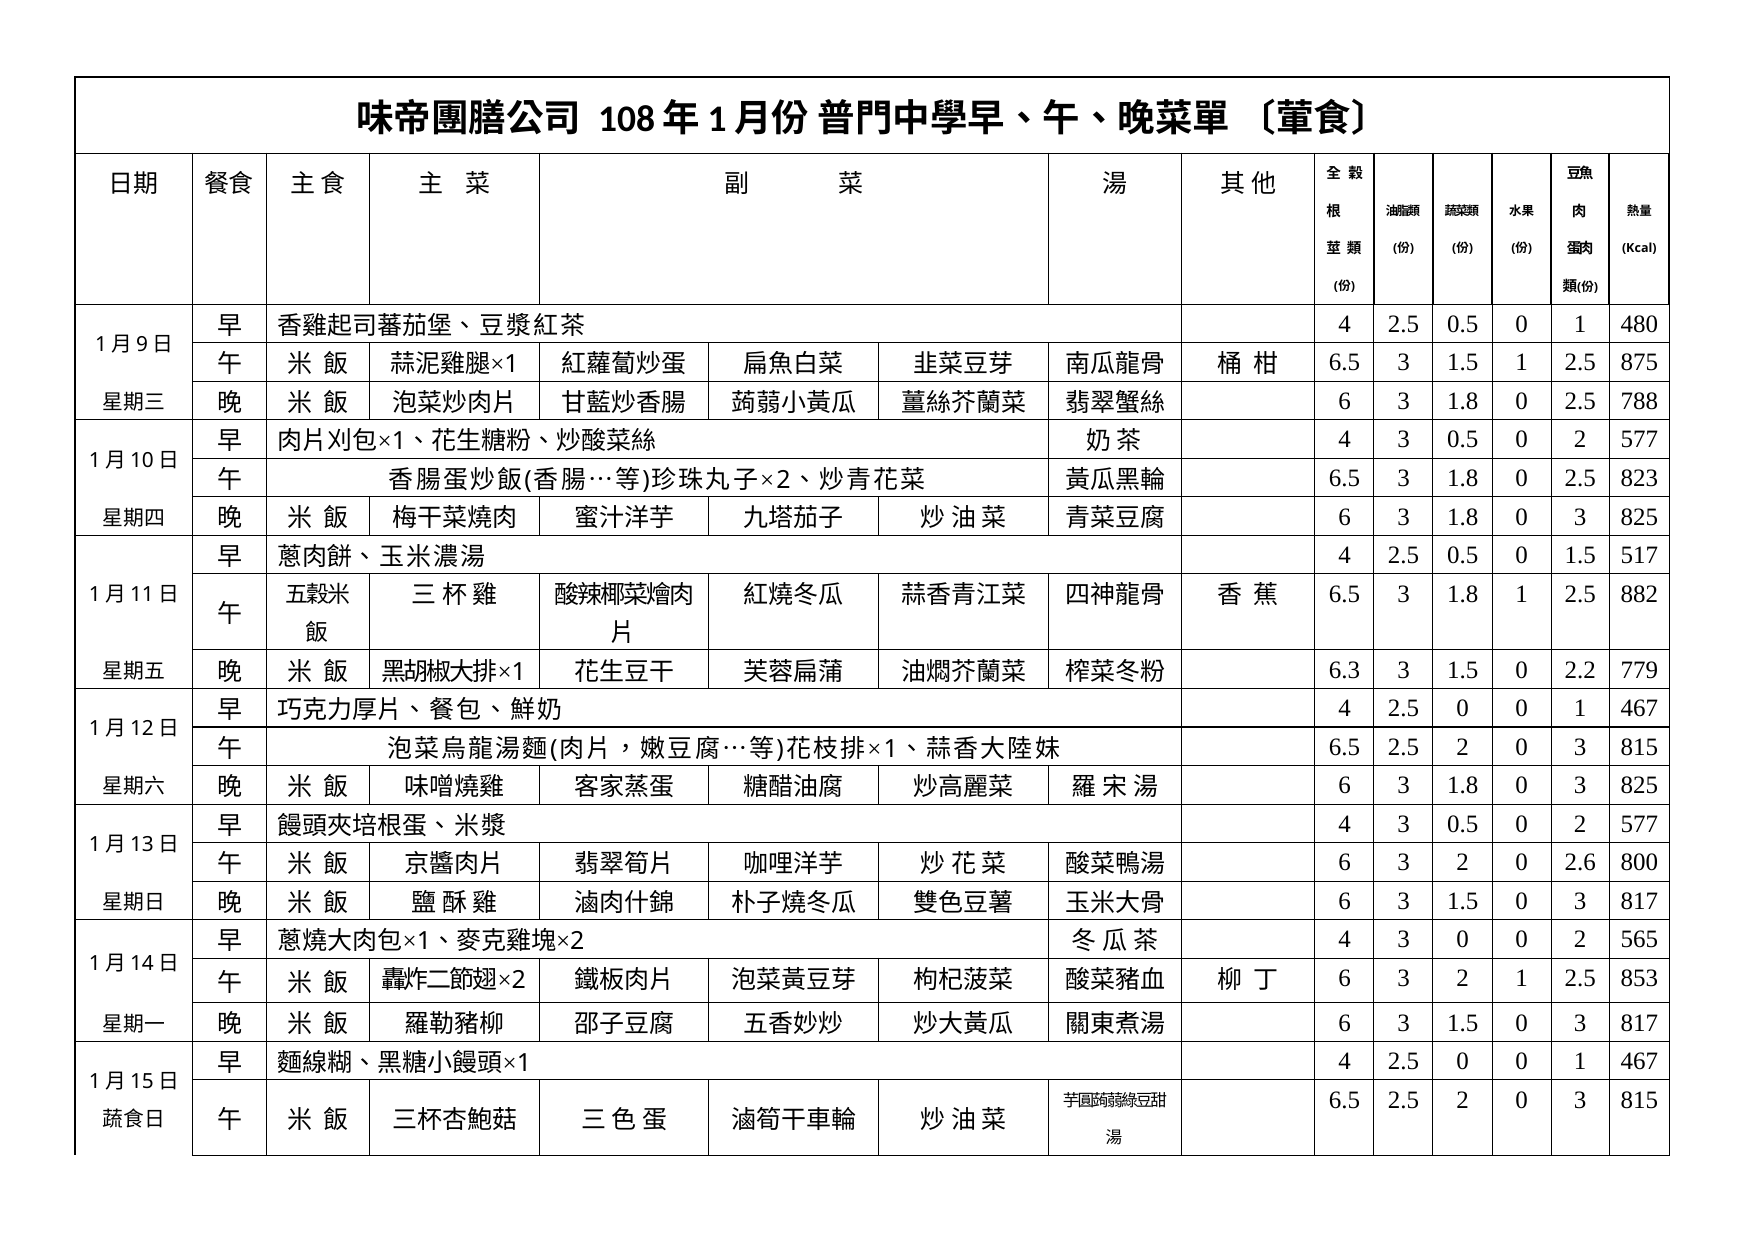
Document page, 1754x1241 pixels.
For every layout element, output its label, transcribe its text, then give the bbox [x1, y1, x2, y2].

table_cell 主 食 [267, 154, 369, 303]
table_cell 晚 [193, 382, 266, 419]
table_cell 3 [1374, 497, 1432, 535]
table_cell 2.2 [1552, 650, 1609, 688]
table_cell 0 [1493, 882, 1551, 919]
table_cell 2.5 [1552, 574, 1609, 649]
table_cell 冬 瓜 茶 [1049, 920, 1181, 958]
table_cell 875 [1610, 343, 1669, 381]
table_cell 3 [1374, 382, 1432, 419]
table_cell 午 [193, 343, 266, 381]
table_cell 815 [1610, 1080, 1669, 1155]
table_cell 825 [1610, 766, 1669, 803]
table_cell 炒高麗菜 [879, 766, 1048, 803]
table_cell 817 [1610, 1003, 1669, 1041]
table_cell 1.5 [1433, 882, 1492, 919]
table_cell 0.5 [1433, 805, 1492, 842]
table_cell 0 [1493, 497, 1551, 535]
table_cell 炒 油 菜 [879, 1080, 1048, 1155]
table_cell [1182, 382, 1314, 419]
table_cell 1 [1493, 574, 1551, 649]
table_cell 0 [1493, 728, 1551, 765]
table_cell 早 [193, 536, 266, 573]
table_cell 1.8 [1433, 459, 1492, 496]
table_cell 芙蓉扁蒲 [709, 650, 878, 688]
table_cell 6 [1315, 843, 1373, 881]
table_cell 晚 [193, 497, 266, 535]
table_cell [1182, 882, 1314, 919]
table_cell 3 [1552, 882, 1609, 919]
table_cell 扁魚白菜 [709, 343, 878, 381]
table_cell 1月12日 [76, 689, 192, 765]
table_cell 825 [1610, 497, 1669, 535]
table_cell 蒜泥雞腿×1 [370, 343, 539, 381]
table_cell [1182, 920, 1314, 958]
table_cell 0 [1493, 382, 1551, 419]
table_cell 翡翠蟹絲 [1049, 382, 1181, 419]
table_cell 客家蒸蛋 [540, 766, 708, 803]
table_cell [1182, 305, 1314, 342]
table_cell 副 菜 [540, 154, 1048, 303]
table_cell 1 [1552, 305, 1609, 342]
table_cell 6.5 [1315, 728, 1373, 765]
table_cell 0 [1493, 766, 1551, 803]
table_cell 酸辣椰菜燴肉片 [540, 574, 708, 649]
table_cell 桶 柑 [1182, 343, 1314, 381]
table_cell 午 [193, 459, 266, 496]
table_cell 517 [1610, 536, 1669, 573]
table_cell [1182, 536, 1314, 573]
table_cell 泡菜烏龍湯麵(肉片，嫩豆腐…等)花枝排×1、蒜香大陸妹 [267, 728, 1181, 765]
table_cell 2 [1433, 959, 1492, 1002]
table_cell 午 [193, 728, 266, 765]
table_cell 3 [1374, 459, 1432, 496]
table_cell 2 [1433, 1080, 1492, 1155]
table_cell 饅頭夾培根蛋、米漿 [267, 805, 1181, 842]
table_cell 米 飯 [267, 497, 369, 535]
table_cell [1182, 766, 1314, 803]
table_cell 1月15日 蔬食日 [76, 1042, 192, 1155]
table_cell 米 飯 [267, 766, 369, 803]
table_cell 米 飯 [267, 382, 369, 419]
table_cell [1182, 728, 1314, 765]
table_cell 晚 [193, 766, 266, 803]
table_cell 3 [1374, 920, 1432, 958]
table_cell 早 [193, 920, 266, 958]
table_cell 蔥燒大肉包×1、麥克雞塊×2 [267, 920, 1048, 958]
table_cell 紅蘿蔔炒蛋 [540, 343, 708, 381]
table_cell 1月14日 [76, 920, 192, 1002]
table_cell 星期一 [76, 1002, 192, 1041]
table_cell 6.3 [1315, 650, 1373, 688]
table_cell 2.5 [1552, 343, 1609, 381]
table_cell [1182, 1003, 1314, 1041]
table_cell 3 [1374, 650, 1432, 688]
table_cell 1月9日 [76, 305, 192, 381]
table_cell 2.5 [1552, 959, 1609, 1002]
table_cell 早 [193, 420, 266, 458]
table_cell 3 [1374, 766, 1432, 803]
table_cell 779 [1610, 650, 1669, 688]
table_cell 油脂類(份) [1375, 154, 1432, 303]
table_cell 青菜豆腐 [1049, 497, 1181, 535]
table_cell 黑胡椒大排×1 [370, 650, 539, 688]
table_cell 3 [1374, 420, 1432, 458]
table_cell 0 [1493, 920, 1551, 958]
table_cell 0.5 [1433, 536, 1492, 573]
table_cell 577 [1610, 420, 1669, 458]
table_cell 油燜芥蘭菜 [879, 650, 1048, 688]
table_cell 4 [1315, 689, 1373, 726]
table_cell [1182, 497, 1314, 535]
table_cell 甘藍炒香腸 [540, 382, 708, 419]
table_cell 梅干菜燒肉 [370, 497, 539, 535]
table_cell 823 [1610, 459, 1669, 496]
table_cell 815 [1610, 728, 1669, 765]
table_cell 4 [1315, 1042, 1373, 1079]
table_cell 0 [1493, 805, 1551, 842]
table_cell 6 [1315, 959, 1373, 1002]
table_cell 三 杯 雞 [370, 574, 539, 649]
table_cell 2.5 [1552, 382, 1609, 419]
table_cell 1 [1552, 1042, 1609, 1079]
table_cell 3 [1374, 882, 1432, 919]
table_cell 4 [1315, 920, 1373, 958]
table_cell 羅 宋 湯 [1049, 766, 1181, 803]
table_cell [1182, 459, 1314, 496]
table_cell 2 [1433, 843, 1492, 881]
table_cell 0 [1493, 1003, 1551, 1041]
table_cell 3 [1552, 766, 1609, 803]
table_cell 晚 [193, 882, 266, 919]
table_cell 湯 [1049, 154, 1181, 303]
table_cell 蔥肉餅、玉米濃湯 [267, 536, 1181, 573]
table_cell 1.8 [1433, 574, 1492, 649]
table_cell 3 [1552, 497, 1609, 535]
table_cell 480 [1610, 305, 1669, 342]
table_cell 酸菜豬血 [1049, 959, 1181, 1002]
table_cell 1.5 [1433, 650, 1492, 688]
table_cell 米 飯 [267, 843, 369, 881]
table_cell 4 [1315, 805, 1373, 842]
table_cell 2.5 [1374, 305, 1432, 342]
table_cell 0.5 [1433, 305, 1492, 342]
table_cell 糖醋油腐 [709, 766, 878, 803]
table_cell 米 飯 [267, 1003, 369, 1041]
table_cell 6 [1315, 766, 1373, 803]
table_cell 1 [1493, 959, 1551, 1002]
table_cell 1.5 [1433, 1003, 1492, 1041]
table_cell 主 菜 [370, 154, 539, 303]
table_cell 788 [1610, 382, 1669, 419]
table_cell 0 [1493, 536, 1551, 573]
table_cell [1182, 689, 1314, 726]
table_cell 0 [1493, 1080, 1551, 1155]
table_cell [1182, 843, 1314, 881]
table_cell 炒 油 菜 [879, 497, 1048, 535]
table_cell 2.5 [1374, 689, 1432, 726]
table_cell 韭菜豆芽 [879, 343, 1048, 381]
table_cell 羅勒豬柳 [370, 1003, 539, 1041]
table_cell 0 [1493, 650, 1551, 688]
table_cell 3 [1374, 343, 1432, 381]
table_cell 酸菜鴨湯 [1049, 843, 1181, 881]
table_cell [1182, 650, 1314, 688]
table_cell 2.5 [1374, 1042, 1432, 1079]
table_cell 6 [1315, 497, 1373, 535]
table_cell 800 [1610, 843, 1669, 881]
table_cell 3 [1374, 1003, 1432, 1041]
table_cell 蒜香青江菜 [879, 574, 1048, 649]
table_cell 0 [1493, 459, 1551, 496]
table_cell 午 [193, 843, 266, 881]
table_cell 奶 茶 [1049, 420, 1181, 458]
table_cell 1 [1493, 343, 1551, 381]
table_cell 榨菜冬粉 [1049, 650, 1181, 688]
table_cell 882 [1610, 574, 1669, 649]
table_cell 星期六 [76, 765, 192, 803]
table_cell 鐵板肉片 [540, 959, 708, 1002]
table_cell 黃瓜黑輪 [1049, 459, 1181, 496]
table_cell 炒大黃瓜 [879, 1003, 1048, 1041]
table_cell 4 [1315, 536, 1373, 573]
table_cell 3 [1552, 1003, 1609, 1041]
table_cell 0 [1493, 689, 1551, 726]
table_cell 星期三 [76, 381, 192, 419]
table_cell 565 [1610, 920, 1669, 958]
table_cell [1182, 1042, 1314, 1079]
table_cell 1.8 [1433, 497, 1492, 535]
table_cell 京醬肉片 [370, 843, 539, 881]
table_cell 6.5 [1315, 459, 1373, 496]
table_cell 雙色豆薯 [879, 882, 1048, 919]
table_cell 蜜汁洋芋 [540, 497, 708, 535]
table_cell 滷筍干車輪 [709, 1080, 878, 1155]
table_cell 2 [1552, 920, 1609, 958]
table_cell 1.8 [1433, 766, 1492, 803]
table_cell 紅燒冬瓜 [709, 574, 878, 649]
table_cell 467 [1610, 689, 1669, 726]
table_cell 全穀根 莖類 (份) [1315, 154, 1373, 303]
table_cell 0 [1433, 689, 1492, 726]
table_cell 花生豆干 [540, 650, 708, 688]
table_cell 炒 花 菜 [879, 843, 1048, 881]
table_cell 九塔茄子 [709, 497, 878, 535]
table_cell 1月11日 [76, 536, 192, 649]
table_cell 香 蕉 [1182, 574, 1314, 649]
table_cell 4 [1315, 420, 1373, 458]
table_cell 0 [1493, 420, 1551, 458]
table_cell 米 飯 [267, 1080, 369, 1155]
table_cell 1.5 [1552, 536, 1609, 573]
table_cell 早 [193, 1042, 266, 1079]
table_cell 米 飯 [267, 959, 369, 1002]
table_header 味帝團膳公司 108年1月份 普門中學早、午、晚菜單 〔葷食〕 [76, 78, 1669, 152]
table_cell 6.5 [1315, 1080, 1373, 1155]
table_cell 麵線糊、黑糖小饅頭×1 [267, 1042, 1181, 1079]
table_cell 2 [1552, 420, 1609, 458]
table_cell 五香妙炒 [709, 1003, 878, 1041]
table_cell 0 [1433, 920, 1492, 958]
table_cell 咖哩洋芋 [709, 843, 878, 881]
table_cell 467 [1610, 1042, 1669, 1079]
table_cell 3 [1374, 574, 1432, 649]
table_cell [1182, 420, 1314, 458]
table_cell 芋圓蒟蒻綠豆甜湯 [1049, 1080, 1181, 1155]
table_cell 3 [1374, 805, 1432, 842]
table_cell 晚 [193, 1003, 266, 1041]
table_cell [1182, 805, 1314, 842]
table_cell 朴子燒冬瓜 [709, 882, 878, 919]
table_cell 枸杞菠菜 [879, 959, 1048, 1002]
table_cell 翡翠筍片 [540, 843, 708, 881]
table_cell 三 色 蛋 [540, 1080, 708, 1155]
table_cell 3 [1374, 843, 1432, 881]
table_cell 柳 丁 [1182, 959, 1314, 1002]
table_cell 6 [1315, 1003, 1373, 1041]
table_cell 其 他 [1182, 154, 1314, 303]
table_cell 肉片刈包×1、花生糖粉、炒酸菜絲 [267, 420, 1048, 458]
table_cell 0 [1433, 1042, 1492, 1079]
table_cell 滷肉什錦 [540, 882, 708, 919]
table_cell 蒟蒻小黃瓜 [709, 382, 878, 419]
table_cell 午 [193, 574, 266, 649]
table_cell 泡菜黃豆芽 [709, 959, 878, 1002]
table_cell 香腸蛋炒飯(香腸…等)珍珠丸子×2、炒青花菜 [267, 459, 1048, 496]
table_cell 早 [193, 305, 266, 342]
table_cell 米 飯 [267, 882, 369, 919]
table_cell 星期日 [76, 881, 192, 919]
table_cell 邵子豆腐 [540, 1003, 708, 1041]
table_cell 2 [1433, 728, 1492, 765]
table_cell 0.5 [1433, 420, 1492, 458]
table_cell 晚 [193, 650, 266, 688]
table_cell 577 [1610, 805, 1669, 842]
table_cell 2.5 [1374, 1080, 1432, 1155]
table_cell 泡菜炒肉片 [370, 382, 539, 419]
table_cell 米 飯 [267, 343, 369, 381]
table_cell 味噌燒雞 [370, 766, 539, 803]
table_cell 2.6 [1552, 843, 1609, 881]
table_cell 2.5 [1374, 728, 1432, 765]
table_cell 2 [1552, 805, 1609, 842]
table_cell 關東煮湯 [1049, 1003, 1181, 1041]
table_cell 853 [1610, 959, 1669, 1002]
table_cell 香雞起司蕃茄堡、豆漿紅茶 [267, 305, 1181, 342]
table_cell 1月10日 [76, 420, 192, 496]
table_cell 1月13日 [76, 805, 192, 881]
table_cell 6 [1315, 382, 1373, 419]
table_cell 0 [1493, 1042, 1551, 1079]
table_cell 餐食 [193, 154, 266, 303]
table_cell 6.5 [1315, 574, 1373, 649]
table_cell 三杯杏鮑菇 [370, 1080, 539, 1155]
table_cell 早 [193, 689, 266, 726]
table_cell 早 [193, 805, 266, 842]
table_cell 熱量 (Kcal) [1610, 154, 1668, 303]
table_cell 星期四 [76, 496, 192, 535]
table_cell [1182, 1080, 1314, 1155]
table_cell 薑絲芥蘭菜 [879, 382, 1048, 419]
table_cell 4 [1315, 305, 1373, 342]
table_cell 鹽 酥 雞 [370, 882, 539, 919]
table_cell 轟炸二節翅×2 [370, 959, 539, 1002]
table_cell 蔬菜類(份) [1434, 154, 1491, 303]
table_cell 817 [1610, 882, 1669, 919]
table_cell 1 [1552, 689, 1609, 726]
table_cell 3 [1552, 728, 1609, 765]
table_cell 3 [1374, 959, 1432, 1002]
table_cell 米 飯 [267, 650, 369, 688]
table_cell 2.5 [1552, 459, 1609, 496]
table_cell 日期 [76, 154, 192, 303]
table_cell 2.5 [1374, 536, 1432, 573]
table_cell 水果(份) [1493, 154, 1550, 303]
table_cell 0 [1493, 843, 1551, 881]
table_cell 午 [193, 959, 266, 1002]
table_cell 四神龍骨 [1049, 574, 1181, 649]
table_cell 玉米大骨 [1049, 882, 1181, 919]
table_cell 巧克力厚片、餐包、鮮奶 [267, 689, 1181, 726]
table_cell 6.5 [1315, 343, 1373, 381]
table_cell 0 [1493, 305, 1551, 342]
table_cell 3 [1552, 1080, 1609, 1155]
table_cell 南瓜龍骨 [1049, 343, 1181, 381]
table_cell 1.5 [1433, 343, 1492, 381]
table_cell 星期五 [76, 649, 192, 688]
table_cell 1.8 [1433, 382, 1492, 419]
table_cell 五穀米飯 [267, 574, 369, 649]
table_cell 6 [1315, 882, 1373, 919]
table_cell 豆魚肉 蛋肉類(份) [1552, 154, 1608, 303]
table_cell 午 [193, 1080, 266, 1155]
